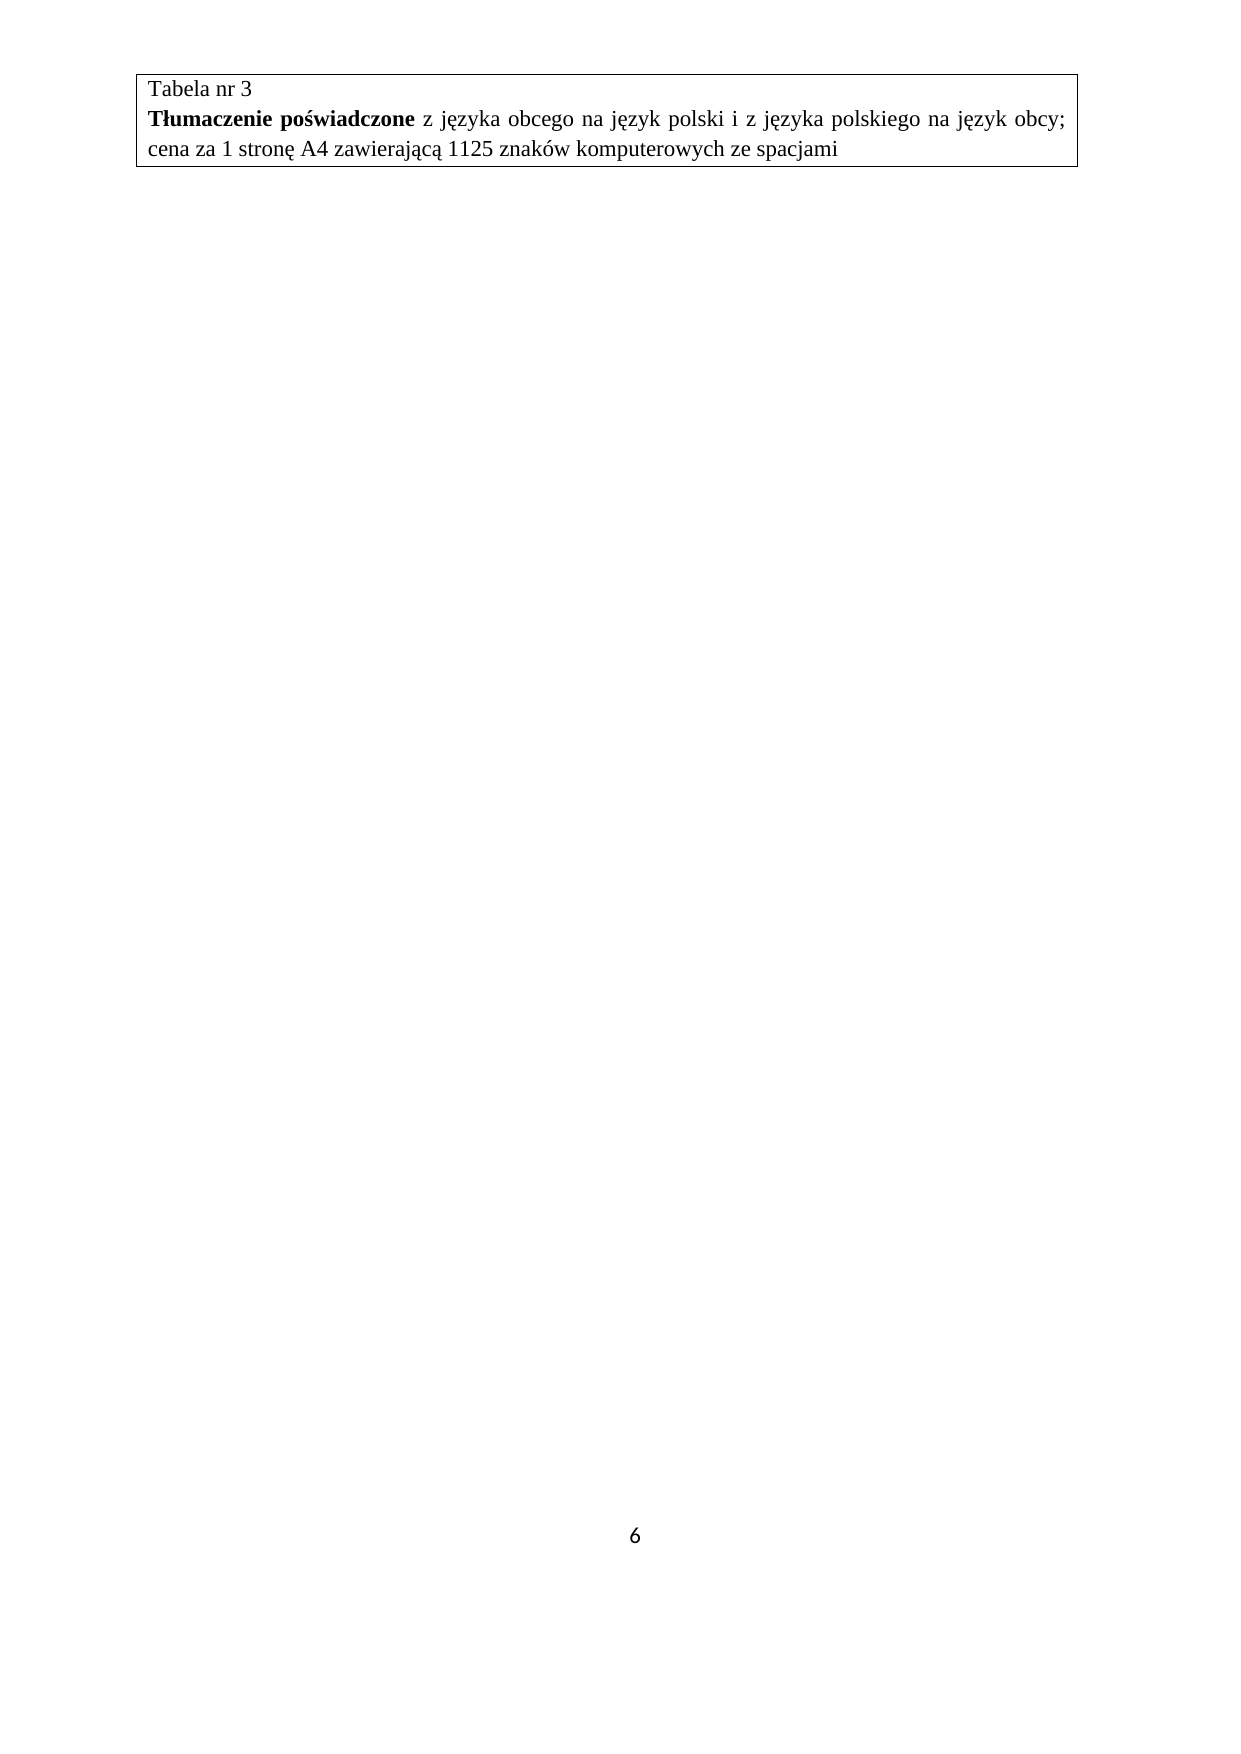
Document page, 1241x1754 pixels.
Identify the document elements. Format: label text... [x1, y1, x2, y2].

table_header Tabela nr 3 Tłumaczenie poświadczone z języka obcego na język polski i z języka polskiego na język obcy; cena za 1 stronę A4 zawierającą 1125 znaków komputerowych ze spacjami [137, 75, 1077, 166]
